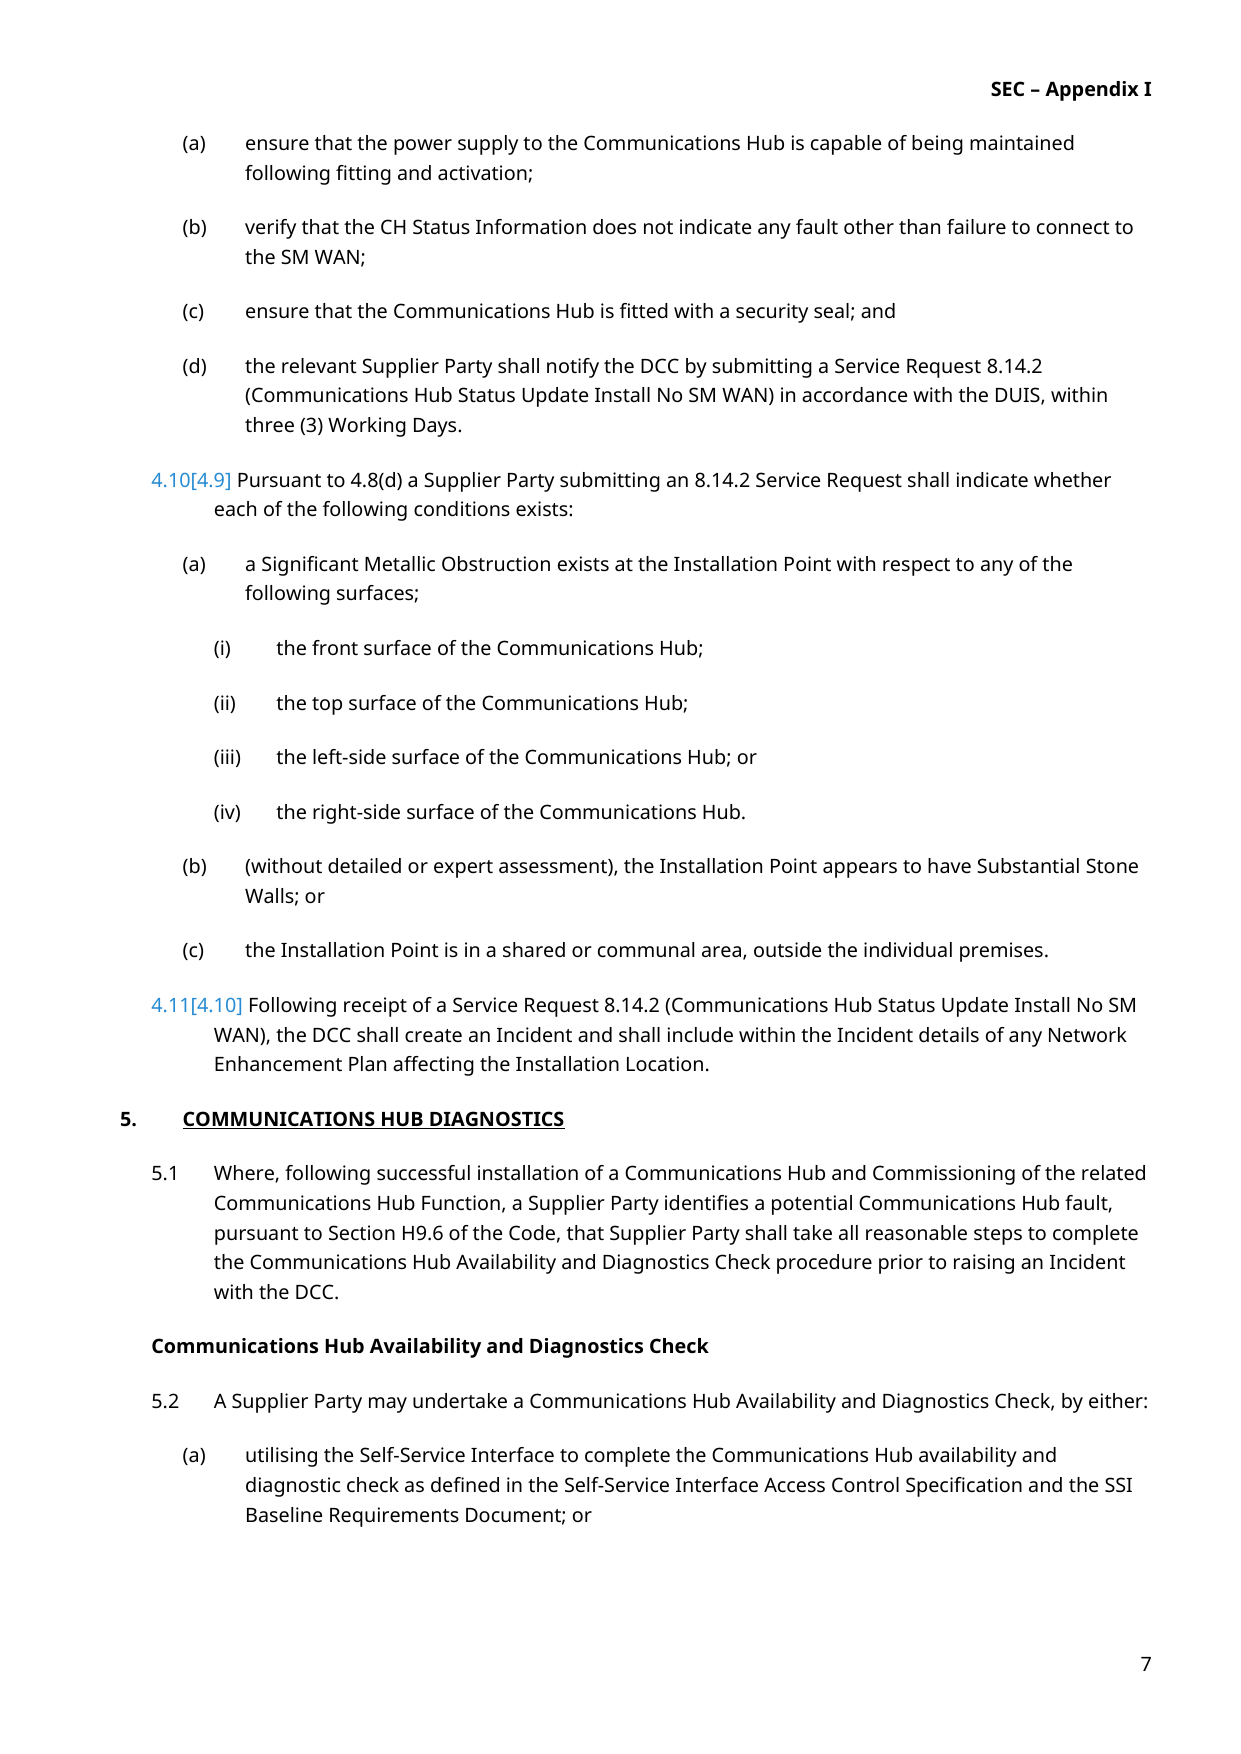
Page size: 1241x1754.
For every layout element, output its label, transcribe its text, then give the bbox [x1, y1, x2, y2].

list Following receipt of a Service Request 8.14.2 (Communications Hub Status Update Install No SM WAN), the DCC shall create an Incident and shall include within the Incident details of any Network Enhancement Plan affecting the Installation Location. [151, 991, 1152, 1077]
list ensure that the power supply to the Communications Hub is capable of being maintained following fitting and activation; [182, 129, 1152, 186]
list a Significant Metallic Obstruction exists at the Installation Point with respect to any of the following surfaces; [182, 550, 1152, 607]
list the relevant Supplier Party shall notify the DCC by submitting a Service Request 8.14.2 (Communications Hub Status Update Install No SM WAN) in accordance with the DUIS, within three (3) Working Days. [182, 352, 1152, 438]
list the Installation Point is in a shared or communal area, outside the individual premises. [182, 937, 1152, 964]
list verify that the CH Status Information does not indicate any fault other than failure to connect to the SM WAN; [182, 213, 1152, 270]
list the left-side surface of the Communications Hub; or [214, 743, 1152, 770]
list Pursuant to 4.8(d) a Supplier Party submitting an 8.14.2 Service Request shall indicate whether each of the following conditions exists: [151, 466, 1152, 522]
list utilising the Self-Service Interface to complete the Communications Hub availability and diagnostic check as defined in the Self-Service Interface Access Control Specification and the SSI Baseline Requirements Document; or [182, 1442, 1152, 1528]
list the right-side surface of the Communications Hub. [214, 798, 1152, 825]
list ensure that the Communications Hub is fitted with a security seal; and [182, 297, 1152, 324]
list the front surface of the Communications Hub; [214, 634, 1152, 661]
list Where, following successful installation of a Communications Hub and Commissioning of the related Communications Hub Function, a Supplier Party identifies a potential Communications Hub fault, pursuant to Section H9.6 of the Code, that Supplier Party shall take all reasonable steps to complete the Communications Hub Availability and Diagnostics Check procedure prior to raising an Incident with the DCC. [151, 1159, 1152, 1305]
list (without detailed or expert assessment), the Installation Point appears to have Substantial Stone Walls; or [182, 852, 1152, 909]
subtitle Communications Hub Availability and Diagnostics Check [151, 1332, 1152, 1359]
list the top surface of the Communications Hub; [214, 689, 1152, 716]
list A Supplier Party may undertake a Communications Hub Availability and Diagnostics Check, by either: [151, 1387, 1152, 1414]
subtitle COMMUNICATIONS HUB DIAGNOSTICS [120, 1105, 1152, 1132]
